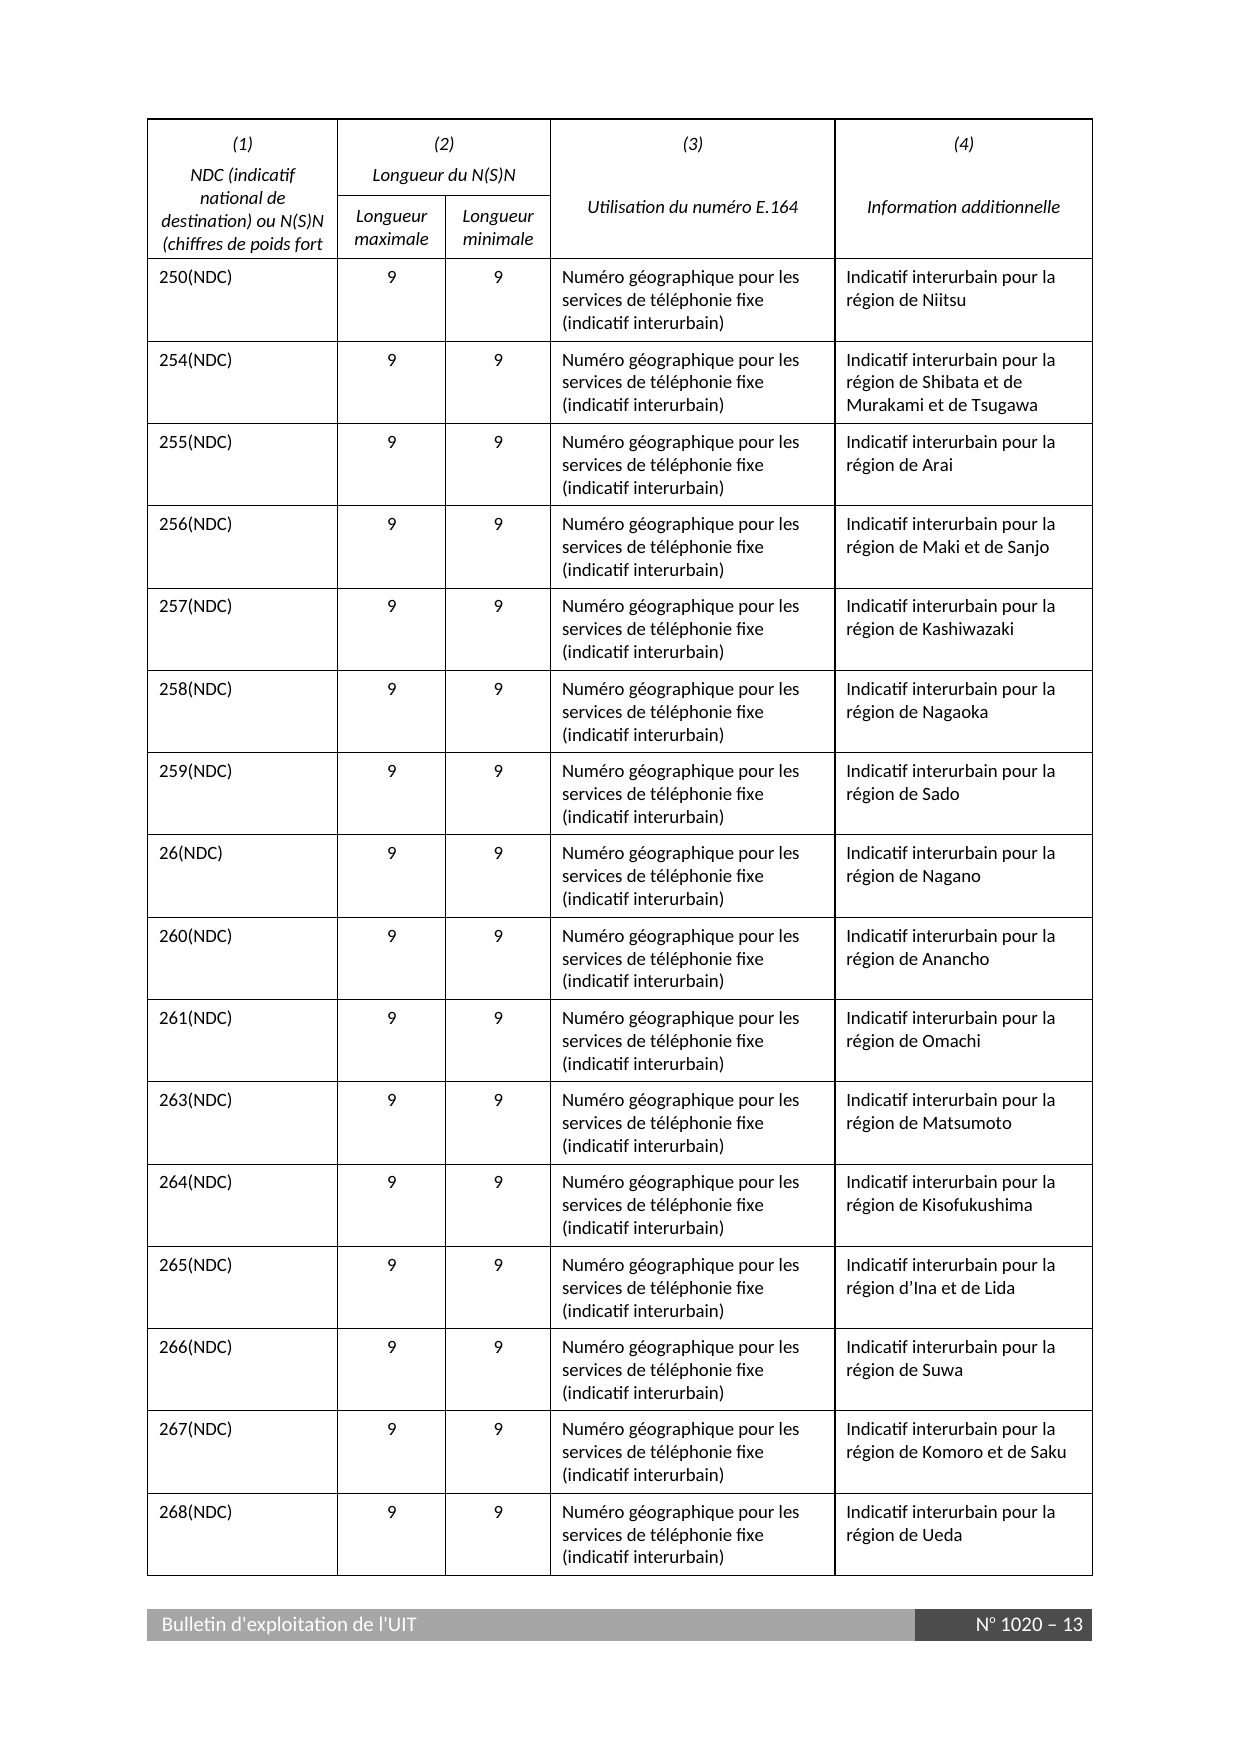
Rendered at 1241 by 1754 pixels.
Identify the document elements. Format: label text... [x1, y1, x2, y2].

table_cell Numéro géographique pour les services de téléphonie fixe (indicatif interurbain) [551, 918, 834, 999]
table_cell 266(NDC) [148, 1329, 337, 1410]
table_cell Longueur maximale [338, 196, 445, 258]
table_cell NDC (indicatif national de destination) ou N(S)N (chiffres de poids fort du numéro national (significatif)) [148, 155, 337, 258]
table_cell Numéro géographique pour les services de téléphonie fixe (indicatif interurbain) [551, 1494, 834, 1575]
table_cell Numéro géographique pour les services de téléphonie fixe (indicatif interurbain) [551, 424, 834, 505]
table_cell 9 [338, 1000, 445, 1081]
table_cell Indicatif interurbain pour la région de Maki et de Sanjo [836, 506, 1092, 587]
table_cell 9 [338, 835, 445, 917]
table_cell 9 [446, 342, 550, 423]
table_cell 258(NDC) [148, 671, 337, 752]
table_cell 9 [338, 918, 445, 999]
table_cell Indicatif interurbain pour la région de Komoro et de Saku [836, 1411, 1092, 1493]
table_cell Indicatif interurbain pour la région de Sado [836, 753, 1092, 834]
table_cell Indicatif interurbain pour la région de Kisofukushima [836, 1165, 1092, 1246]
table_header (1) [148, 120, 337, 155]
table_cell 263(NDC) [148, 1082, 337, 1163]
table_cell Information additionnelle [836, 155, 1092, 258]
table_cell 9 [446, 506, 550, 587]
table_cell Indicatif interurbain pour la région de Matsumoto [836, 1082, 1092, 1163]
table_cell Numéro géographique pour les services de téléphonie fixe (indicatif interurbain) [551, 589, 834, 670]
table_cell Longueur minimale [446, 196, 550, 258]
table_cell 9 [446, 753, 550, 834]
table_cell 9 [338, 1165, 445, 1246]
table_cell Indicatif interurbain pour la région de Ueda [836, 1494, 1092, 1575]
table_cell 250(NDC) [148, 259, 337, 341]
table_cell Numéro géographique pour les services de téléphonie fixe (indicatif interurbain) [551, 1329, 834, 1410]
table_cell Indicatif interurbain pour la région de Kashiwazaki [836, 589, 1092, 670]
table_cell Indicatif interurbain pour la région de Nagano [836, 835, 1092, 917]
table_cell 9 [338, 1082, 445, 1163]
table_cell 9 [338, 259, 445, 341]
table_cell Numéro géographique pour les services de téléphonie fixe (indicatif interurbain) [551, 1000, 834, 1081]
table_cell 9 [446, 1494, 550, 1575]
table_cell Indicatif interurbain pour la région de Suwa [836, 1329, 1092, 1410]
table_cell 9 [338, 506, 445, 587]
table_cell 265(NDC) [148, 1247, 337, 1328]
table_cell Numéro géographique pour les services de téléphonie fixe (indicatif interurbain) [551, 1247, 834, 1328]
table_cell 9 [446, 835, 550, 917]
table_cell 9 [446, 259, 550, 341]
table_cell 260(NDC) [148, 918, 337, 999]
table_header (2) [338, 120, 550, 155]
table_cell 9 [338, 753, 445, 834]
table_cell Indicatif interurbain pour la région de Niitsu [836, 259, 1092, 341]
table_cell Numéro géographique pour les services de téléphonie fixe (indicatif interurbain) [551, 835, 834, 917]
table_cell Indicatif interurbain pour la région de Nagaoka [836, 671, 1092, 752]
table_cell 257(NDC) [148, 589, 337, 670]
table_cell Indicatif interurbain pour la région d’Ina et de Lida [836, 1247, 1092, 1328]
table_cell Indicatif interurbain pour la région de Omachi [836, 1000, 1092, 1081]
table_cell 9 [338, 1247, 445, 1328]
table_cell Numéro géographique pour les services de téléphonie fixe (indicatif interurbain) [551, 671, 834, 752]
table_cell 9 [446, 671, 550, 752]
table_cell Numéro géographique pour les services de téléphonie fixe (indicatif interurbain) [551, 1082, 834, 1163]
table_cell Utilisation du numéro E.164 [551, 155, 834, 258]
table_cell 267(NDC) [148, 1411, 337, 1493]
table_cell 9 [446, 424, 550, 505]
table_cell 9 [446, 1411, 550, 1493]
table_cell 255(NDC) [148, 424, 337, 505]
table_cell 9 [338, 1494, 445, 1575]
table_cell 254(NDC) [148, 342, 337, 423]
table_cell 9 [446, 1000, 550, 1081]
table_header (4) [836, 120, 1092, 155]
table_cell 256(NDC) [148, 506, 337, 587]
table_cell 9 [446, 589, 550, 670]
table_cell 9 [338, 589, 445, 670]
table_cell Numéro géographique pour les services de téléphonie fixe (indicatif interurbain) [551, 342, 834, 423]
table_cell Numéro géographique pour les services de téléphonie fixe (indicatif interurbain) [551, 259, 834, 341]
table_cell 259(NDC) [148, 753, 337, 834]
table_cell Numéro géographique pour les services de téléphonie fixe (indicatif interurbain) [551, 753, 834, 834]
table_cell 9 [338, 671, 445, 752]
table_cell 268(NDC) [148, 1494, 337, 1575]
table_cell Indicatif interurbain pour la région de Anancho [836, 918, 1092, 999]
table_cell Numéro géographique pour les services de téléphonie fixe (indicatif interurbain) [551, 1165, 834, 1246]
table_cell 9 [338, 1329, 445, 1410]
table_cell 261(NDC) [148, 1000, 337, 1081]
table_cell 9 [338, 424, 445, 505]
table_cell 9 [446, 1329, 550, 1410]
table_cell 9 [338, 1411, 445, 1493]
table_cell Indicatif interurbain pour la région de Arai [836, 424, 1092, 505]
table_cell 9 [446, 1247, 550, 1328]
table_header (3) [551, 120, 834, 155]
table_cell 9 [446, 1082, 550, 1163]
table_cell Longueur du N(S)N [338, 155, 550, 195]
table_cell Numéro géographique pour les services de téléphonie fixe (indicatif interurbain) [551, 506, 834, 587]
table_cell 26(NDC) [148, 835, 337, 917]
table_cell Indicatif interurbain pour la région de Shibata et de Murakami et de Tsugawa [836, 342, 1092, 423]
table_cell 264(NDC) [148, 1165, 337, 1246]
table_cell 9 [338, 342, 445, 423]
table_cell Numéro géographique pour les services de téléphonie fixe (indicatif interurbain) [551, 1411, 834, 1493]
table_cell 9 [446, 918, 550, 999]
table_cell 9 [446, 1165, 550, 1246]
